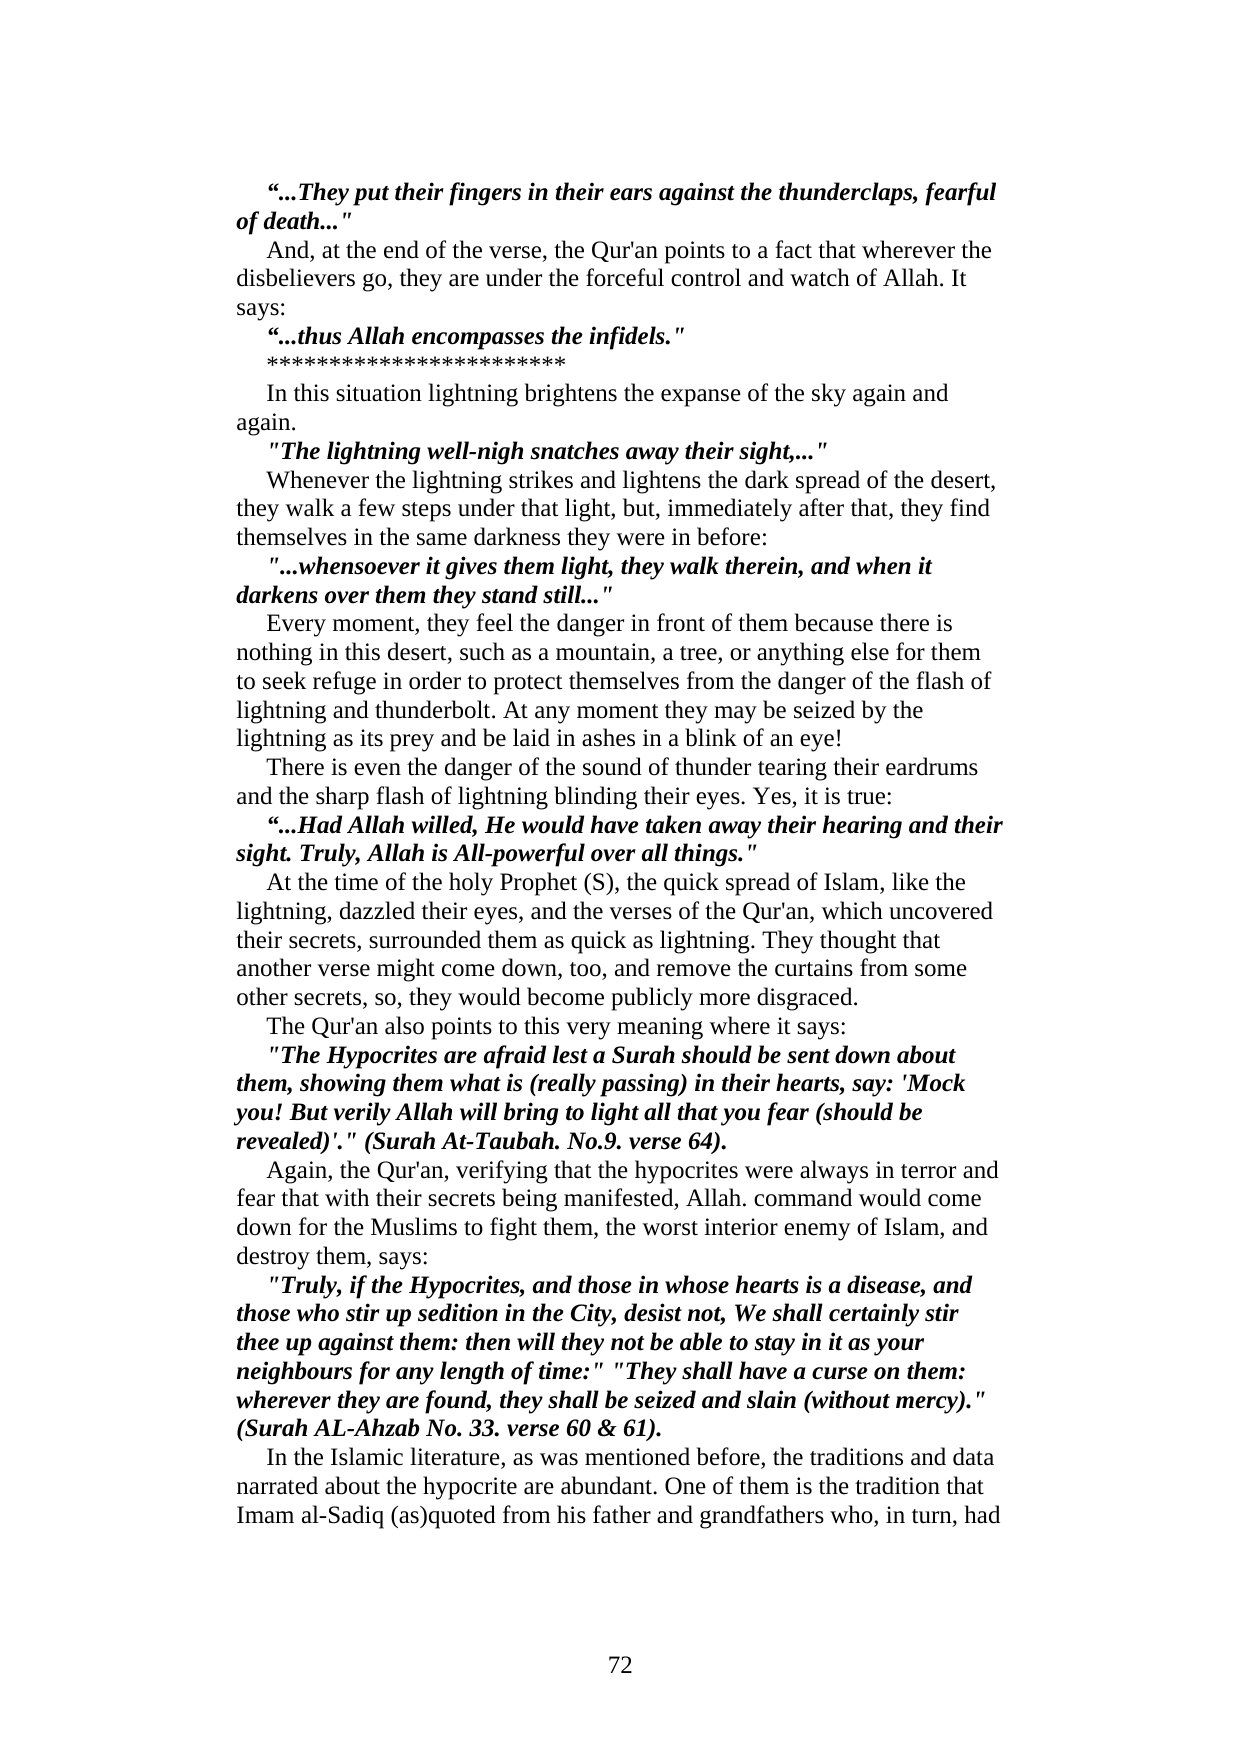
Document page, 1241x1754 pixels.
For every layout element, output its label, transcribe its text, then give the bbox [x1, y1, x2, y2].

text “...thus Allah encompasses the infidels." [236, 321, 1004, 350]
text In this situation lightning brightens the expanse of the sky again and again. [236, 378, 1004, 436]
text "Truly, if the Hypocrites, and those in whose hearts is a disease, and those who stir up sedition in the City, desist not, We shall certainly stir thee up against them: then will they not be able to stay in it as your neighbours for any length of time:" "They shall have a curse on them: wherever they are found, they shall be seized and slain (without mercy)." (Surah AL-Ahzab No. 33. verse 60 & 61). [236, 1270, 1004, 1442]
text "The Hypocrites are afraid lest a Surah should be sent down about them, showing them what is (really passing) in their hearts, say: 'Mock you! But verily Allah will bring to light all that you fear (should be revealed)'." (Surah At-Taubah. No.9. verse 64). [236, 1040, 1004, 1155]
text “...Had Allah willed, He would have taken away their hearing and their sight. Truly, Allah is All-powerful over all things." [236, 810, 1004, 867]
text At the time of the holy Prophet (S), the quick spread of Islam, like the lightning, dazzled their eyes, and the verses of the Qur'an, which uncovered their secrets, surrounded them as quick as lightning. They thought that another verse might come down, too, and remove the curtains from some other secrets, so, they would become publicly more disgraced. [236, 867, 1004, 1011]
text Again, the Qur'an, verifying that the hypocrites were always in terror and fear that with their secrets being manifested, Allah. command would come down for the Muslims to fight them, the worst interior enemy of Islam, and destroy them, says: [236, 1155, 1004, 1270]
text There is even the danger of the sound of thunder tearing their eardrums and the sharp flash of lightning blinding their eyes. Yes, it is true: [236, 752, 1004, 810]
text “...They put their fingers in their ears against the thunderclaps, fearful of death..." [236, 177, 1004, 235]
text "...whensoever it gives them light, they walk therein, and when it darkens over them they stand still..." [236, 551, 1004, 608]
text And, at the end of the verse, the Qur'an points to a fact that wherever the disbelievers go, they are under the forceful control and watch of Allah. It says: [236, 235, 1004, 321]
text ************************ [236, 350, 1004, 378]
text The Qur'an also points to this very meaning where it says: [236, 1011, 1004, 1040]
text Every moment, they feel the danger in front of them because there is nothing in this desert, such as a mountain, a tree, or anything else for them to seek refuge in order to protect themselves from the danger of the flash of lightning and thunderbolt. At any moment they may be seized by the lightning as its prey and be laid in ashes in a blink of an eye! [236, 608, 1004, 752]
text "The lightning well-nigh snatches away their sight,..." [236, 436, 1004, 465]
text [236, 1442, 1004, 1528]
text Whenever the lightning strikes and lightens the dark spread of the desert, they walk a few steps under that light, but, immediately after that, they find themselves in the same darkness they were in before: [236, 465, 1004, 551]
